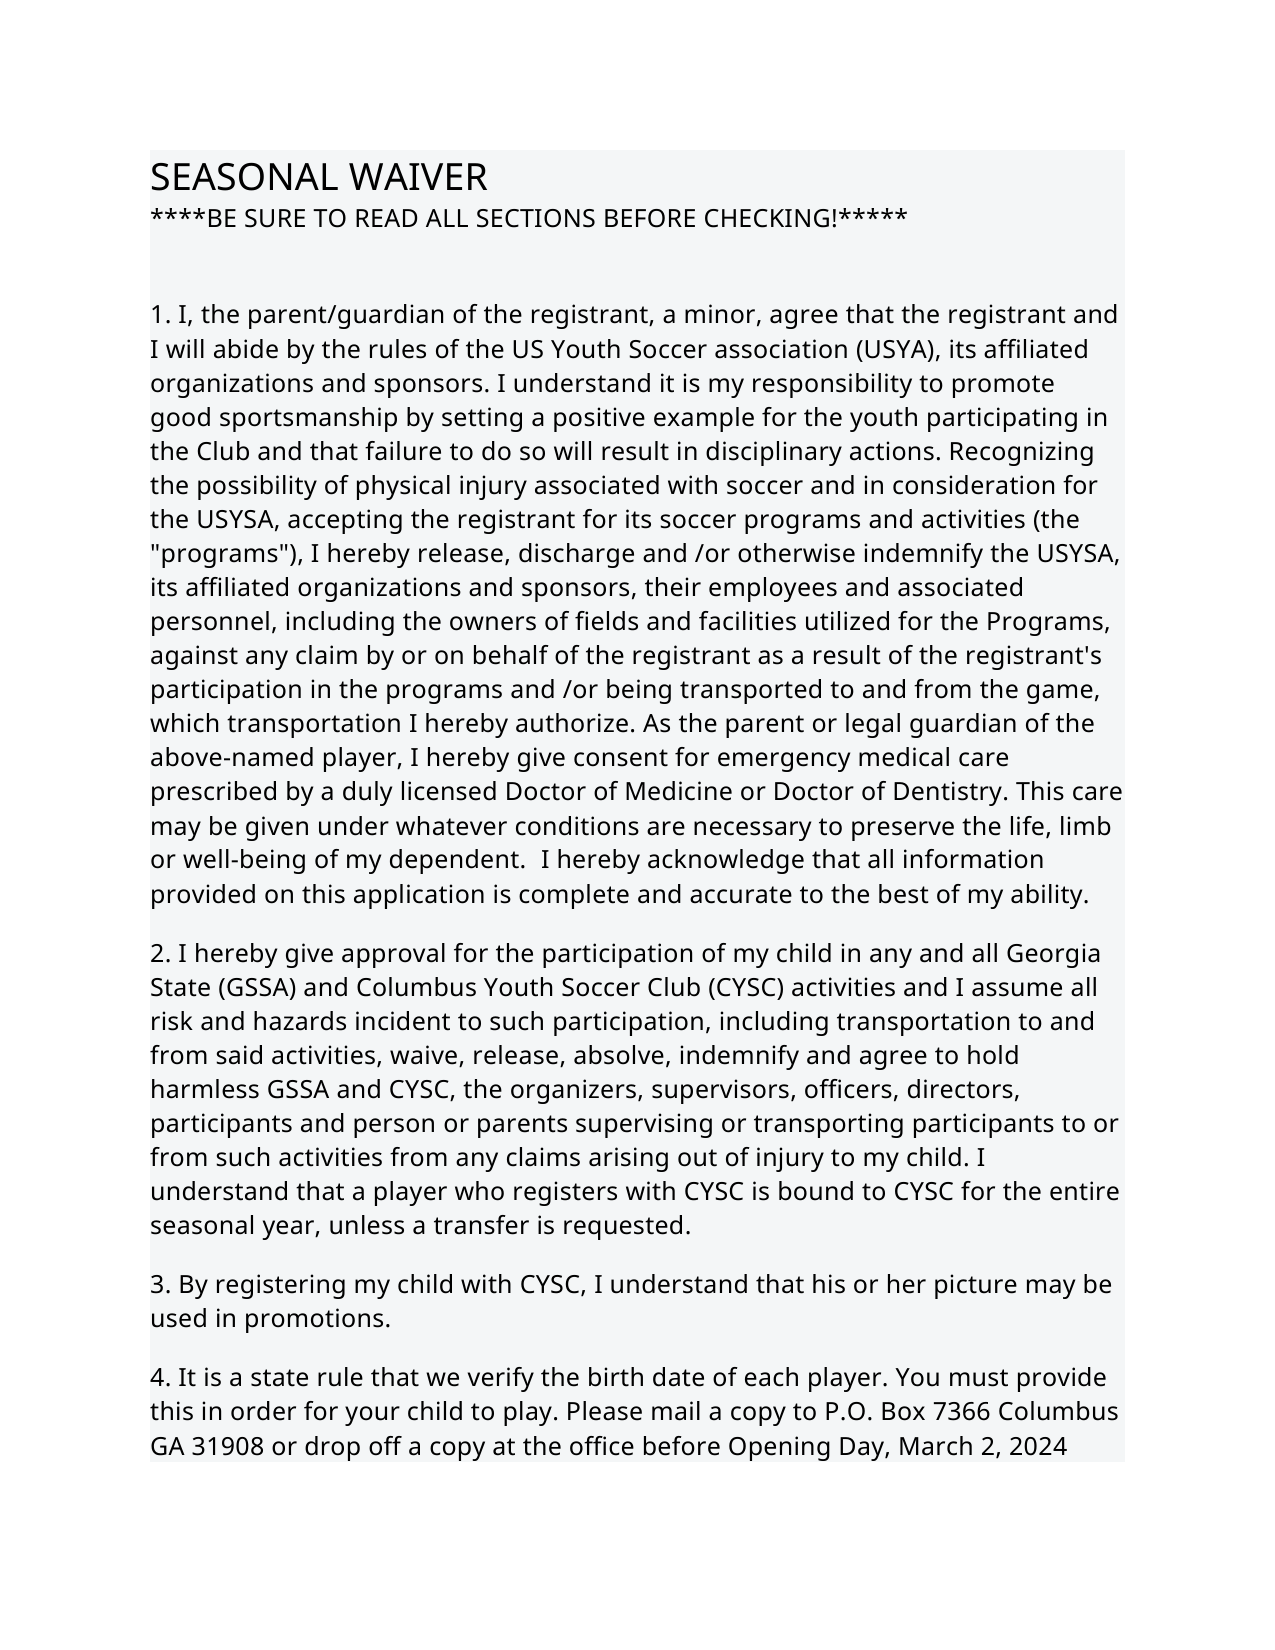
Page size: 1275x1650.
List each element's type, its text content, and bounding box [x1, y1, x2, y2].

text SEASONAL WAIVER [150, 150, 1125, 201]
text ****BE SURE TO READ ALL SECTIONS BEFORE CHECKING!***** [150, 201, 1125, 235]
text 3. By registering my child with CYSC, I understand that his or her picture may be used in promotions. [150, 1267, 1125, 1335]
text 1. I, the parent/guardian of the registrant, a minor, agree that the registrant and I will abide by the rules of the US Youth Soccer association (USYA), its affiliated organizations and sponsors. I understand it is my responsibility to promote good sportsmanship by setting a positive example for the youth participating in the Club and that failure to do so will result in disciplinary actions. Recognizing the possibility of physical injury associated with soccer and in consideration for the USYSA, accepting the registrant for its soccer programs and activities (the "programs"), I hereby release, discharge and /or otherwise indemnify the USYSA, its affiliated organizations and sponsors, their employees and associated personnel, including the owners of fields and facilities utilized for the Programs, against any claim by or on behalf of the registrant as a result of the registrant's participation in the programs and /or being transported to and from the game, which transportation I hereby authorize. As the parent or legal guardian of the above-named player, I hereby give consent for emergency medical care prescribed by a duly licensed Doctor of Medicine or Doctor of Dentistry. This care may be given under whatever conditions are necessary to preserve the life, limb or well-being of my dependent. I hereby acknowledge that all information provided on this application is complete and accurate to the best of my ability. [150, 297, 1125, 910]
text 2. I hereby give approval for the participation of my child in any and all Georgia State (GSSA) and Columbus Youth Soccer Club (CYSC) activities and I assume all risk and hazards incident to such participation, including transportation to and from said activities, waive, release, absolve, indemnify and agree to hold harmless GSSA and CYSC, the organizers, supervisors, officers, directors, participants and person or parents supervising or transporting participants to or from such activities from any claims arising out of injury to my child. I understand that a player who registers with CYSC is bound to CYSC for the entire seasonal year, unless a transfer is requested. [150, 935, 1125, 1242]
text 4. It is a state rule that we verify the birth date of each player. You must provide this in order for your child to play. Please mail a copy to P.O. Box 7366 Columbus GA 31908 or drop off a copy at the office before Opening Day, March 2, 2024 [150, 1360, 1125, 1462]
